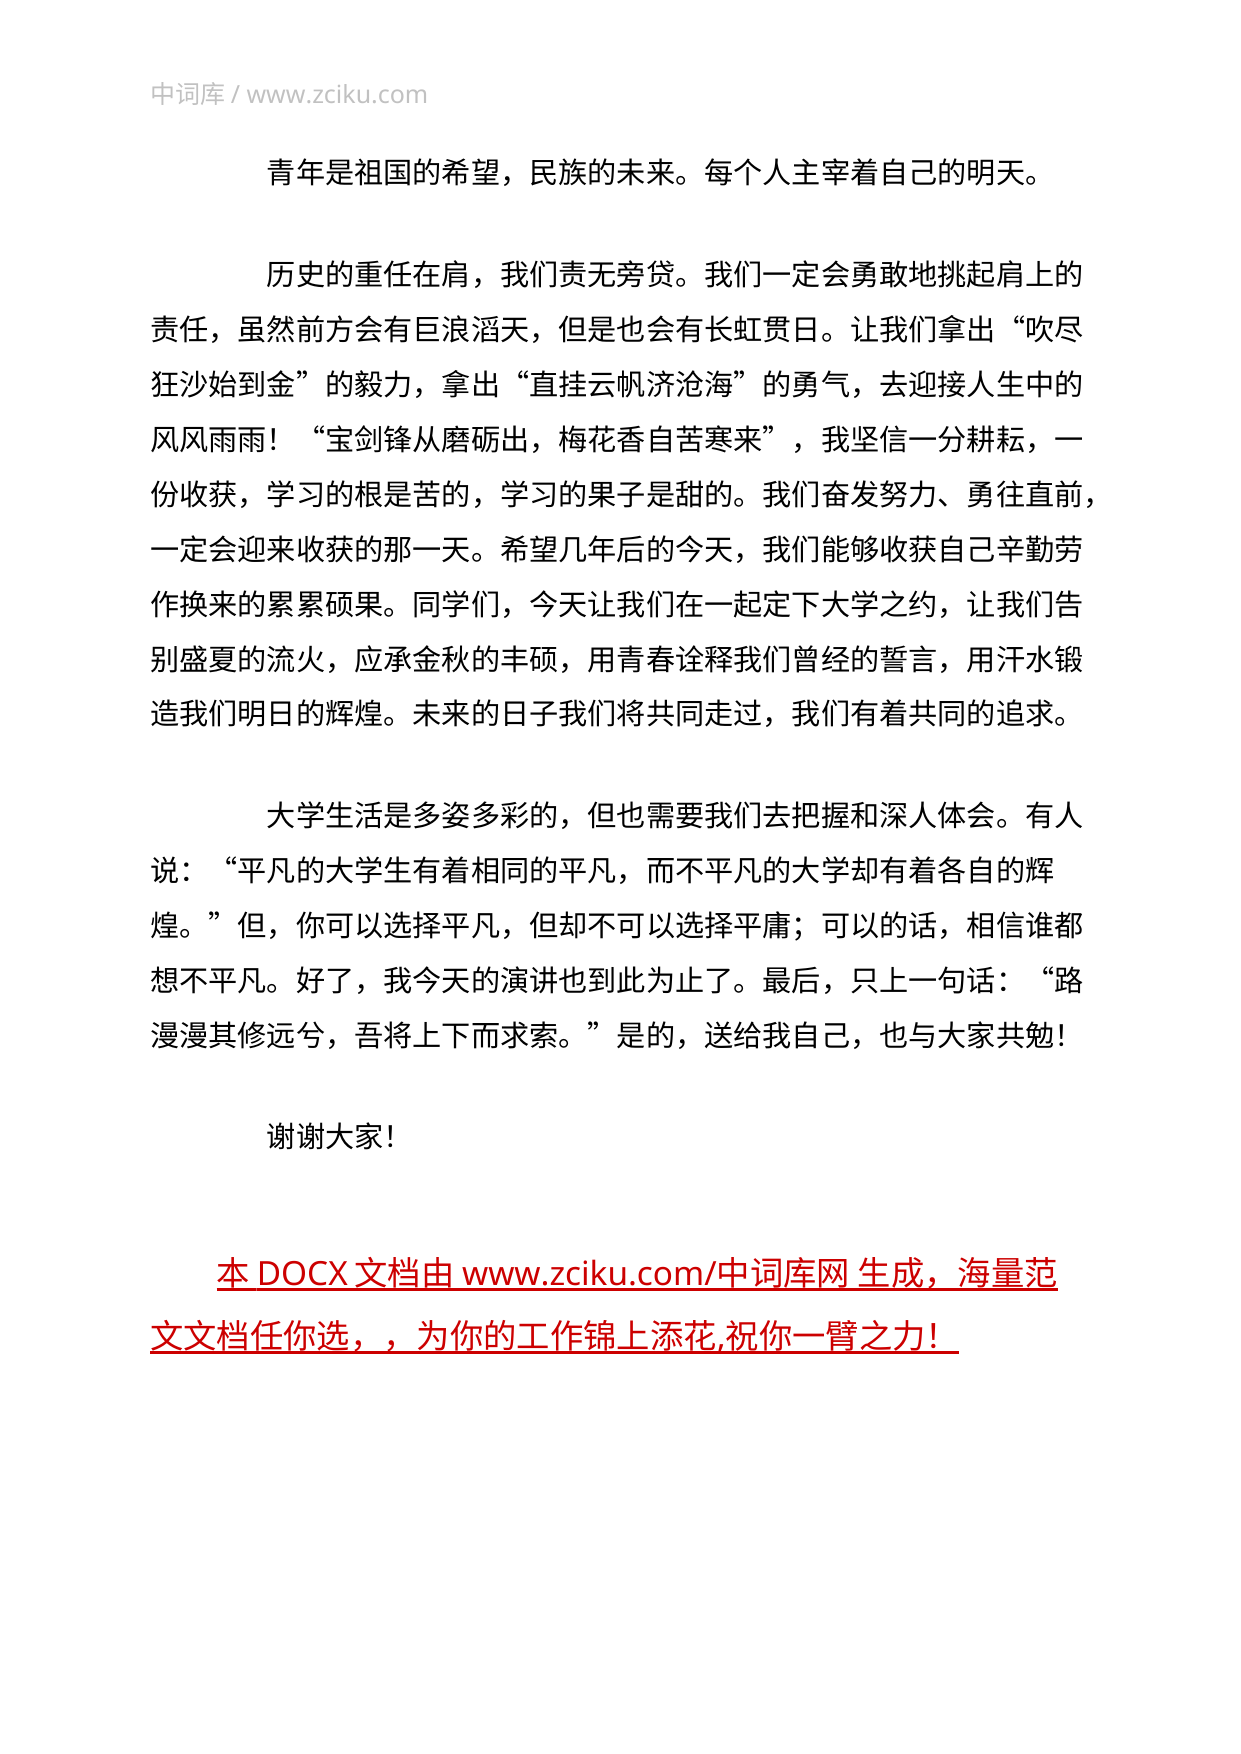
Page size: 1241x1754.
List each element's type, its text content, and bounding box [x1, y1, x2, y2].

text 青年是祖国的希望，民族的未来。每个人主宰着自己的明天。 [150, 150, 1090, 192]
text 大学生活是多姿多彩的，但也需要我们去把握和深人体会。有人说：“平凡的大学生有着相同的平凡，而不平凡的大学却有着各自的辉煌。”但，你可以选择平凡，但却不可以选择平庸；可以的话，相信谁都想不平凡。好了，我今天的演讲也到此为止了。最后，只上一句话：“路漫漫其修远兮，吾将上下而求索。”是的，送给我自己，也与大家共勉！ [150, 793, 1090, 1054]
text 谢谢大家！ [150, 1114, 1090, 1156]
text 历史的重任在肩，我们责无旁贷。我们一定会勇敢地挑起肩上的责任，虽然前方会有巨浪滔天，但是也会有长虹贯日。让我们拿出“吹尽狂沙始到金”的毅力，拿出“直挂云帆济沧海”的勇气，去迎接人生中的风风雨雨！“宝剑锋从磨砺出，梅花香自苦寒来”，我坚信一分耕耘，一份收获，学习的根是苦的，学习的果子是甜的。我们奋发努力、勇往直前，一定会迎来收获的那一天。希望几年后的今天，我们能够收获自己辛勤劳作换来的累累硕果。同学们，今天让我们在一起定下大学之约，让我们告别盛夏的流火，应承金秋的丰硕，用青春诠释我们曾经的誓言，用汗水锻造我们明日的辉煌。未来的日子我们将共同走过，我们有着共同的追求。 [150, 252, 1090, 733]
text 本DOCX文档由 www.zciku.com/中词库网 生成，海量范文文档任你选，，为你的工作锦上添花,祝你一臂之力！ [150, 1247, 1090, 1358]
